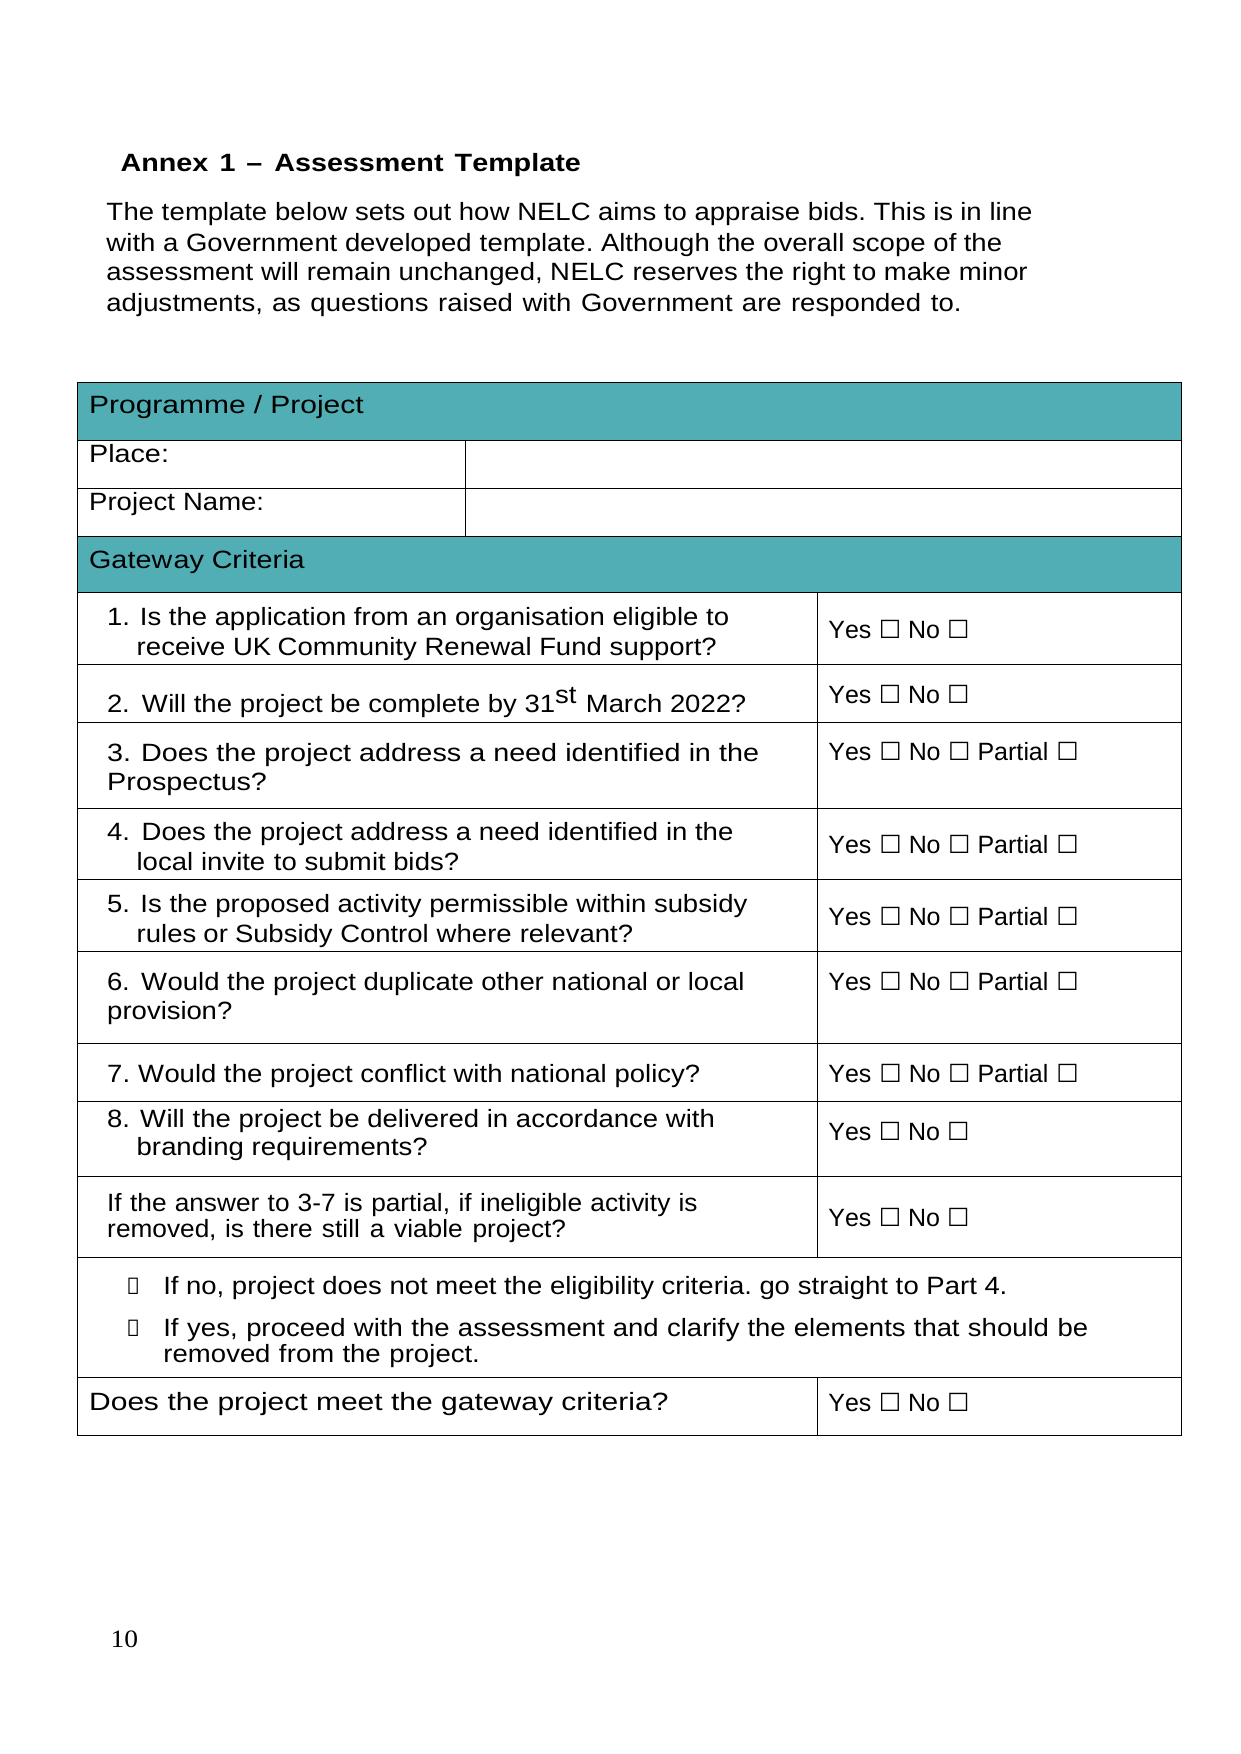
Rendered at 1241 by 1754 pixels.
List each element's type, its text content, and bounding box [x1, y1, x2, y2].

table_cell 6. Would the project duplicate other national or local provision? [78, 952, 817, 1043]
table_cell Gateway Criteria [78, 537, 1181, 592]
table_cell Project Name: [78, 489, 465, 536]
table_cell 1. Is the application from an organisation eligible to receive UK Community Renewal Fund support? [78, 593, 817, 664]
table_cell Yes ☐ No ☐ [818, 593, 1181, 664]
table_cell Place: [78, 441, 465, 488]
table_cell Yes ☐ No ☐ [818, 1378, 1181, 1435]
table_cell 8. Will the project be delivered in accordance with branding requirements? [78, 1102, 817, 1176]
table_cell Does the project meet the gateway criteria? [78, 1378, 817, 1435]
table_cell [466, 489, 1181, 536]
table_header Programme / Project [78, 383, 1181, 440]
table_cell Yes ☐ No ☐ Partial ☐ [818, 723, 1181, 807]
table_cell 7. Would the project conflict with national policy? [78, 1044, 817, 1101]
table_cell Yes ☐ No ☐ Partial ☐ [818, 952, 1181, 1043]
table_cell Yes ☐ No ☐ Partial ☐ [818, 1044, 1181, 1101]
table_cell 2. Will the project be complete by 31st March 2022? [78, 665, 817, 722]
text adjustments, as questions raised with Government are responded to. [106, 288, 1192, 316]
table_cell [466, 441, 1181, 488]
table_cell Yes ☐ No ☐ [818, 1102, 1181, 1176]
table_cell Yes ☐ No ☐ Partial ☐ [818, 809, 1181, 879]
table_cell 3. Does the project address a need identified in the Prospectus? [78, 723, 817, 807]
table_cell 5. Is the proposed activity permissible within subsidy rules or Subsidy Control where relevant? [78, 880, 817, 951]
table_cell Yes ☐ No ☐ [818, 665, 1181, 722]
table_cell If the answer to 3-7 is partial, if ineligible activity is removed, is there still a viable project? [78, 1177, 817, 1257]
text The template below sets out how NELC aims to appraise bids. This is in line with a Government developed template. Although the overall scope of the [106, 197, 1047, 256]
text assessment will remain unchanged, NELC reserves the right to make minor [106, 258, 1192, 286]
subtitle Annex 1 – Assessment Template [120, 148, 1094, 177]
table_cell 4. Does the project address a need identified in the local invite to submit bids? [78, 809, 817, 879]
table_cell Yes ☐ No ☐ Partial ☐ [818, 880, 1181, 951]
table_cell Yes ☐ No ☐ [818, 1177, 1181, 1257]
table_cell If no, project does not meet the eligibility criteria. go straight to Part 4. If yes, proceed with the assessment and clarify the elements that should be removed from the project. [78, 1258, 1181, 1377]
